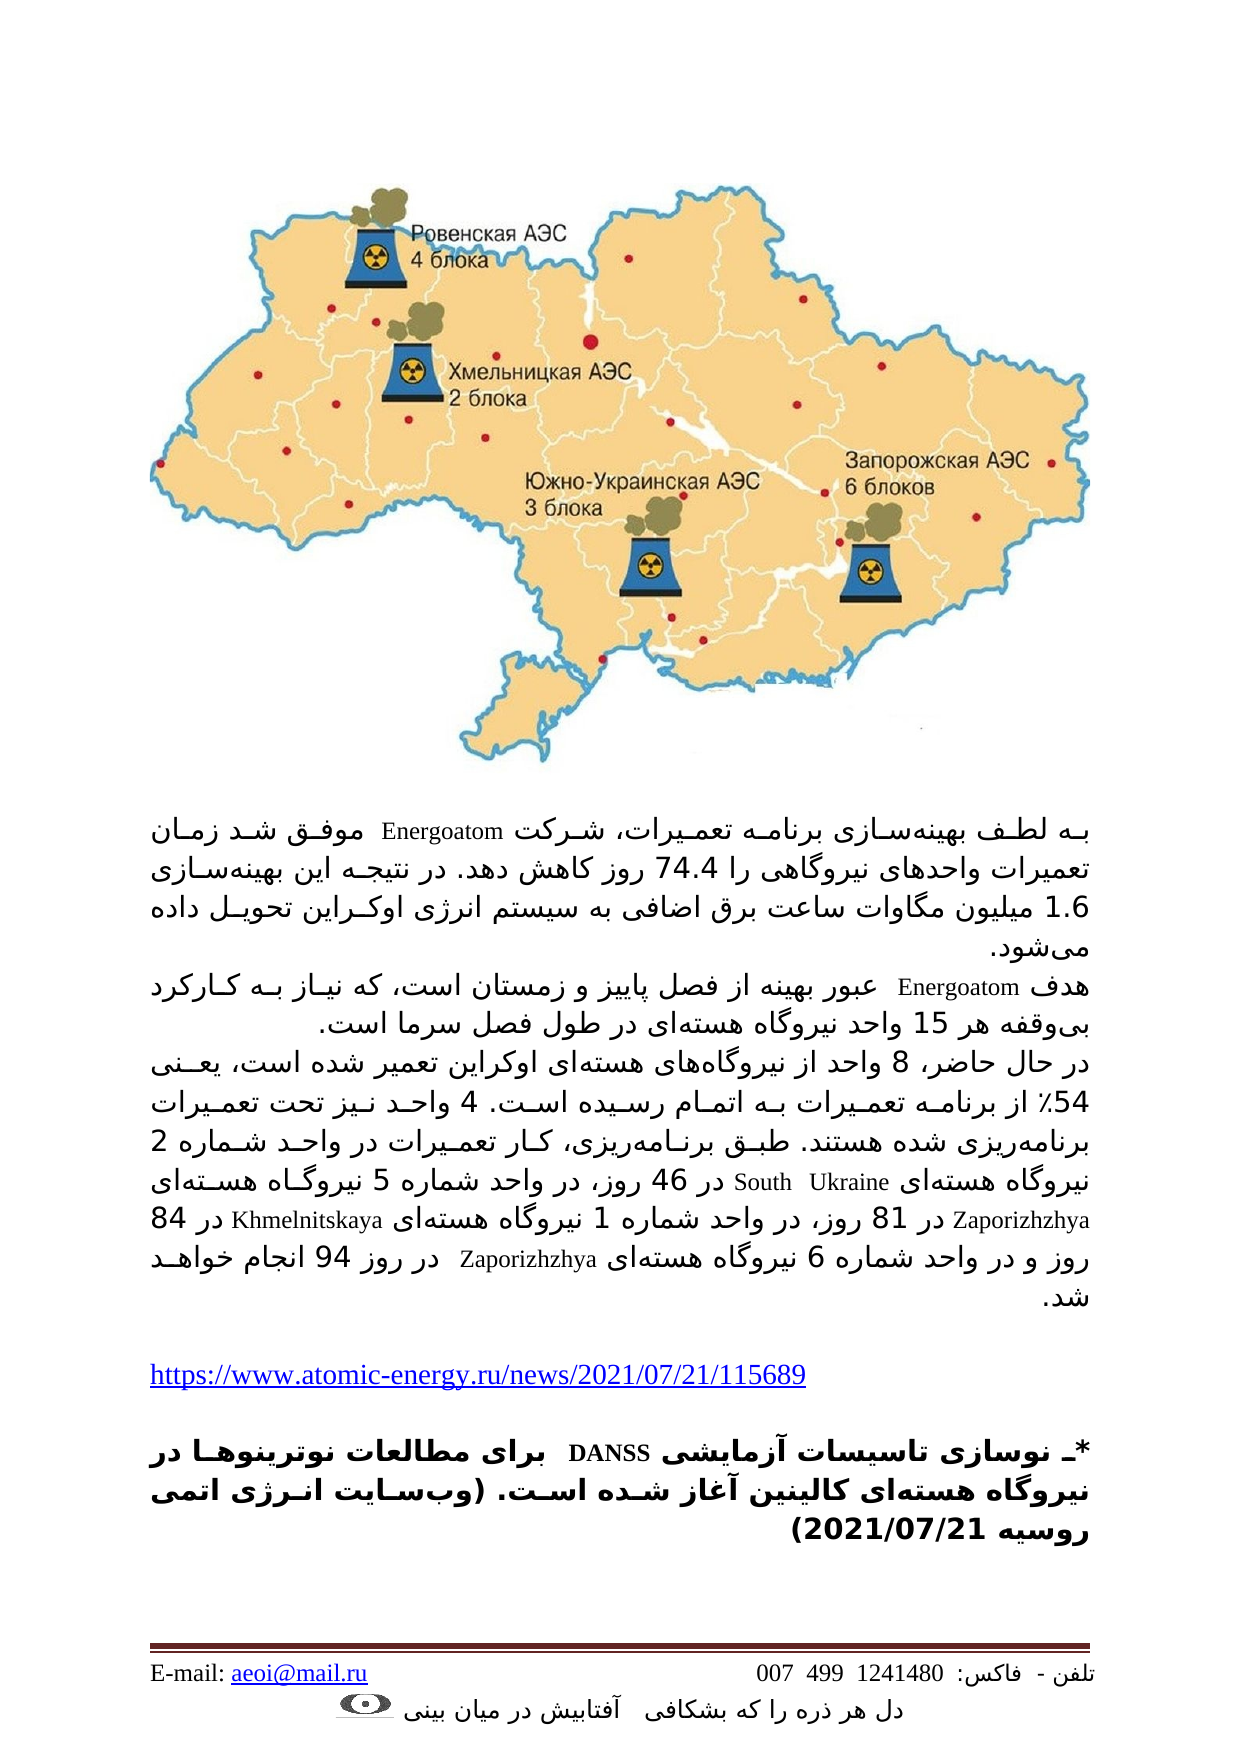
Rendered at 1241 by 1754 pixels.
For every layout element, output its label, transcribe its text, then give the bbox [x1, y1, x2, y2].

picture [149, 183, 1091, 775]
text https://www.atomic-energy.ru/news/2021/07/21/115689 [150, 1357, 1090, 1391]
text در حال حاضر، 8 واحد از نیروگاه‌های هسته‌ای اوکراین تعمیر شده است، یعنی 54٪ از برنامه تعمیرات به اتمام رسیده است. 4 واحد نیز تحت تعمیرات برنامه‌ریزی شده هستند. طبق برنامه‌ریزی، کار تعمیرات در واحد شماره 2 نیروگاه هسته‌ای South Ukraine در 46 روز، در واحد شماره 5 نیروگاه هسته‌ای Zaporizhzhya در 81 روز، در واحد شماره 1 نیروگاه هسته‌ای Khmelnitskaya در 84 روز و در واحد شماره 6 نیروگاه هسته‌ای Zaporizhzhya در روز 94 انجام خواهد شد. [150, 1046, 1090, 1314]
text هدف Energoatom عبور بهینه از فصل پاییز و زمستان است، که نیاز به کارکرد بی‌وقفه هر 15 واحد نیروگاه هسته‌ای در طول فصل سرما است. [150, 968, 1090, 1041]
picture [335, 1688, 395, 1718]
text * نوسازی تاسیسات آزمایشی DANSS برای مطالعات نوترینوها در نیروگاه هسته‌ای کالینین آغاز شده است. (وب‌سایت انرژی اتمی روسیه 2021/07/21) [150, 1434, 1090, 1546]
text به لطف بهینه‌سازی برنامه تعمیرات، شرکت Energoatom موفق شد زمان تعمیرات واحدهای نیروگاهی را 74.4 روز کاهش دهد. در نتیجه این بهینه‌سازی 1.6 میلیون مگاوات ساعت برق اضافی به سیستم انرژی اوکراین تحویل داده می‌شود. [150, 812, 1090, 963]
